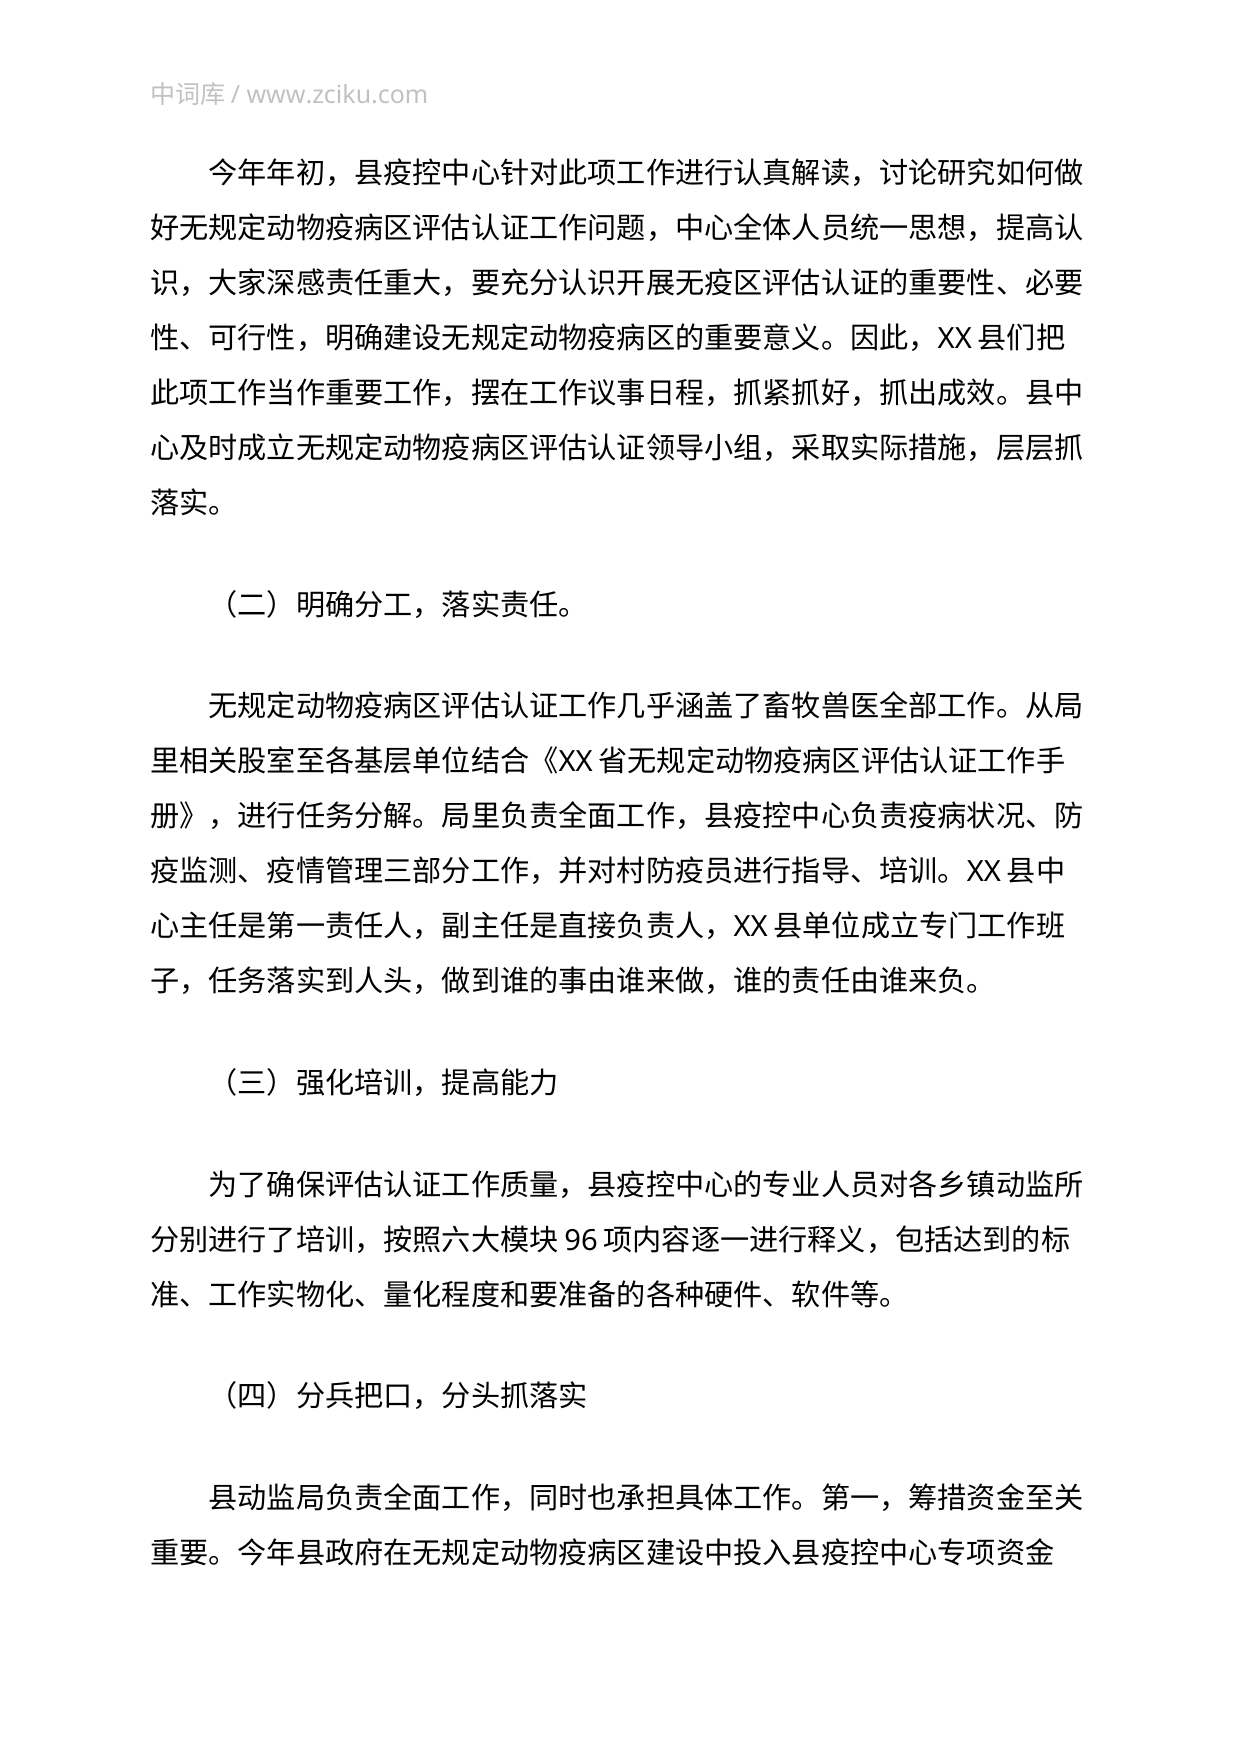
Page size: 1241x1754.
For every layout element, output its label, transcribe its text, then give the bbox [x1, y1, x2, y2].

text （四）分兵把口，分头抓落实 [150, 1373, 1090, 1415]
text （二）明确分工，落实责任。 [150, 581, 1090, 623]
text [150, 1475, 1090, 1572]
text （三）强化培训，提高能力 [150, 1059, 1090, 1102]
text 无规定动物疫病区评估认证工作几乎涵盖了畜牧兽医全部工作。从局里相关股室至各基层单位结合《XX省无规定动物疫病区评估认证工作手册》，进行任务分解。局里负责全面工作，县疫控中心负责疫病状况、防疫监测、疫情管理三部分工作，并对村防疫员进行指导、培训。XX县中心主任是第一责任人，副主任是直接负责人，XX县单位成立专门工作班子，任务落实到人头，做到谁的事由谁来做，谁的责任由谁来负。 [150, 683, 1090, 1000]
text 为了确保评估认证工作质量，县疫控中心的专业人员对各乡镇动监所分别进行了培训，按照六大模块96项内容逐一进行释义，包括达到的标准、工作实物化、量化程度和要准备的各种硬件、软件等。 [150, 1161, 1090, 1313]
text 今年年初，县疫控中心针对此项工作进行认真解读，讨论研究如何做好无规定动物疫病区评估认证工作问题，中心全体人员统一思想，提高认识，大家深感责任重大，要充分认识开展无疫区评估认证的重要性、必要性、可行性，明确建设无规定动物疫病区的重要意义。因此，XX县们把此项工作当作重要工作，摆在工作议事日程，抓紧抓好，抓出成效。县中心及时成立无规定动物疫病区评估认证领导小组，采取实际措施，层层抓落实。 [150, 150, 1090, 522]
